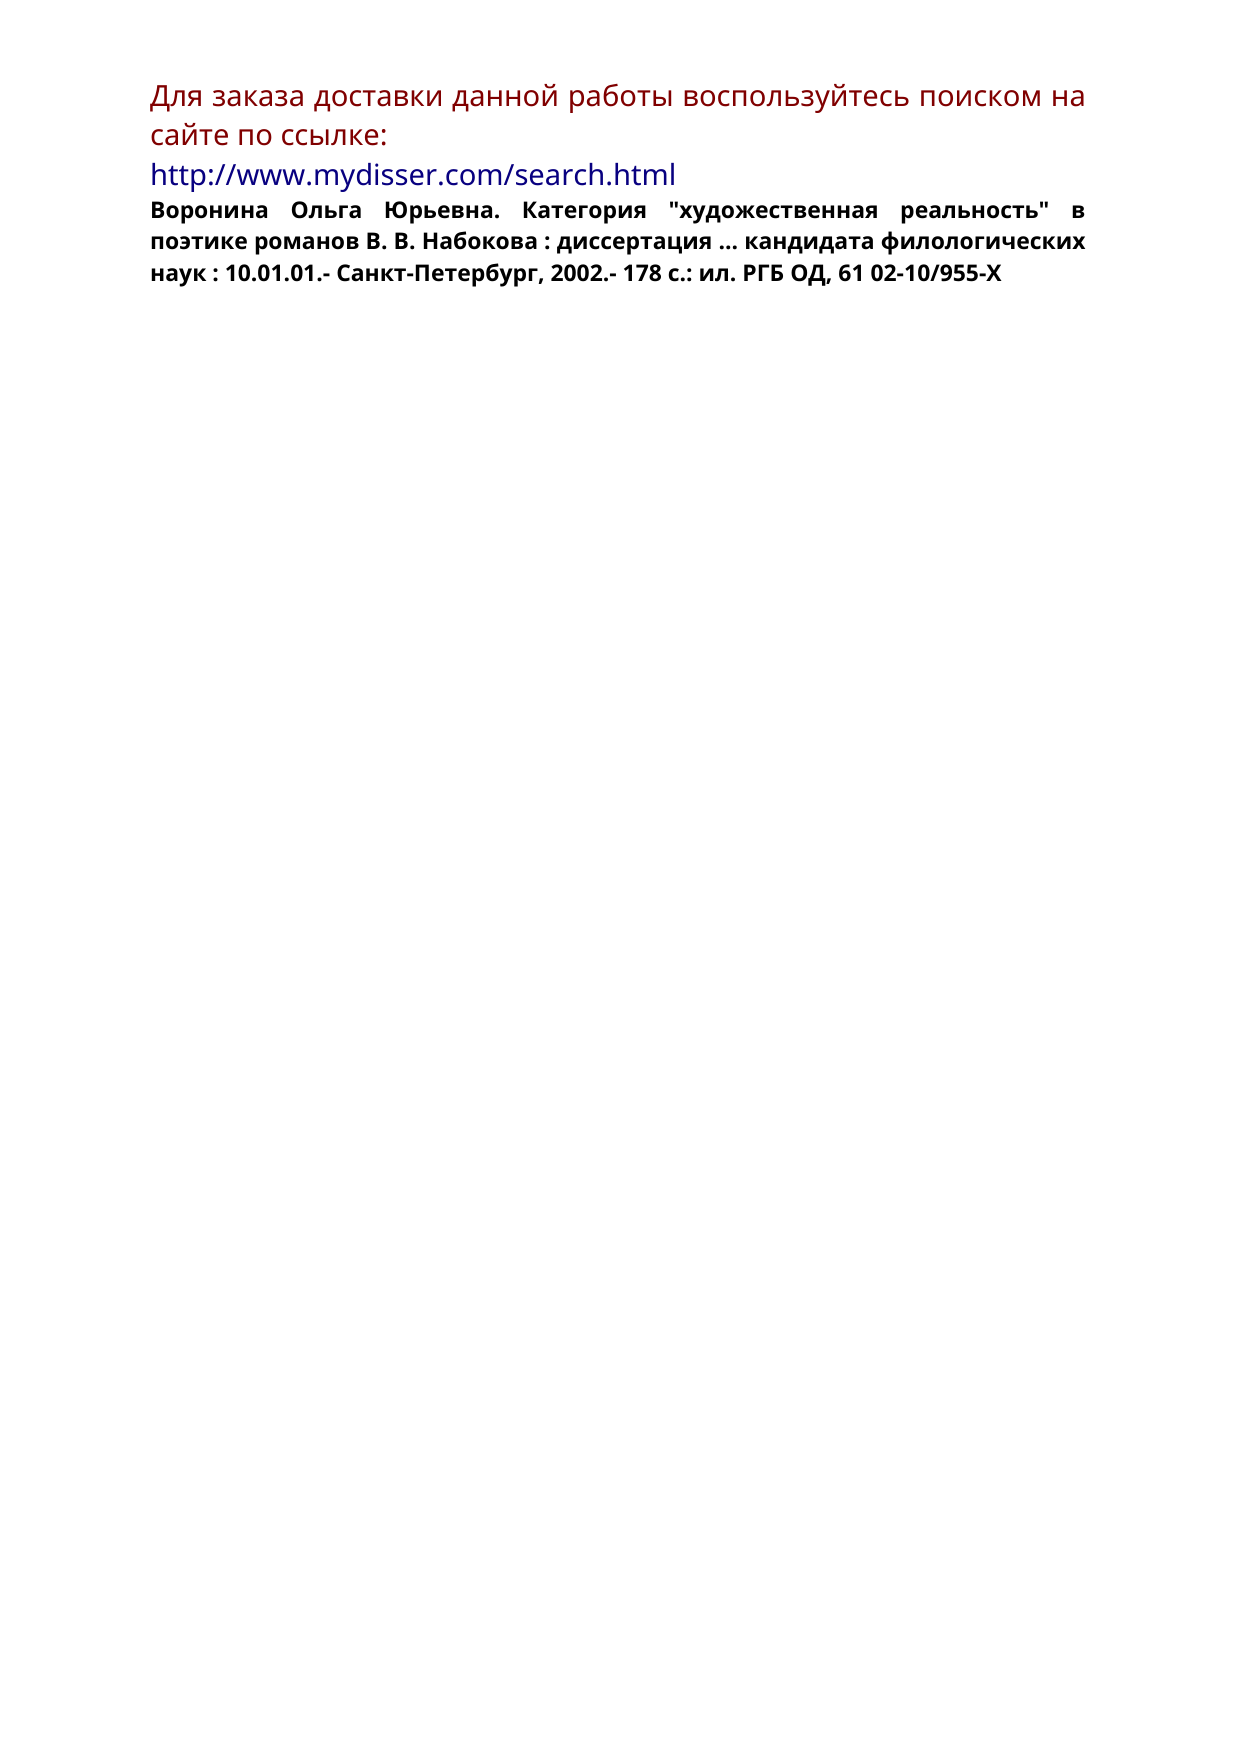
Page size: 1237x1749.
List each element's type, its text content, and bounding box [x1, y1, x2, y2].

text Воронина Ольга Юрьевна. Категория "художественная реальность" в поэтике романов В. В. Набокова : диссертация ... кандидата филологических наук : 10.01.01.- Санкт-Петербург, 2002.- 178 с.: ил. РГБ ОД, 61 02-10/955-X [150, 194, 1086, 288]
